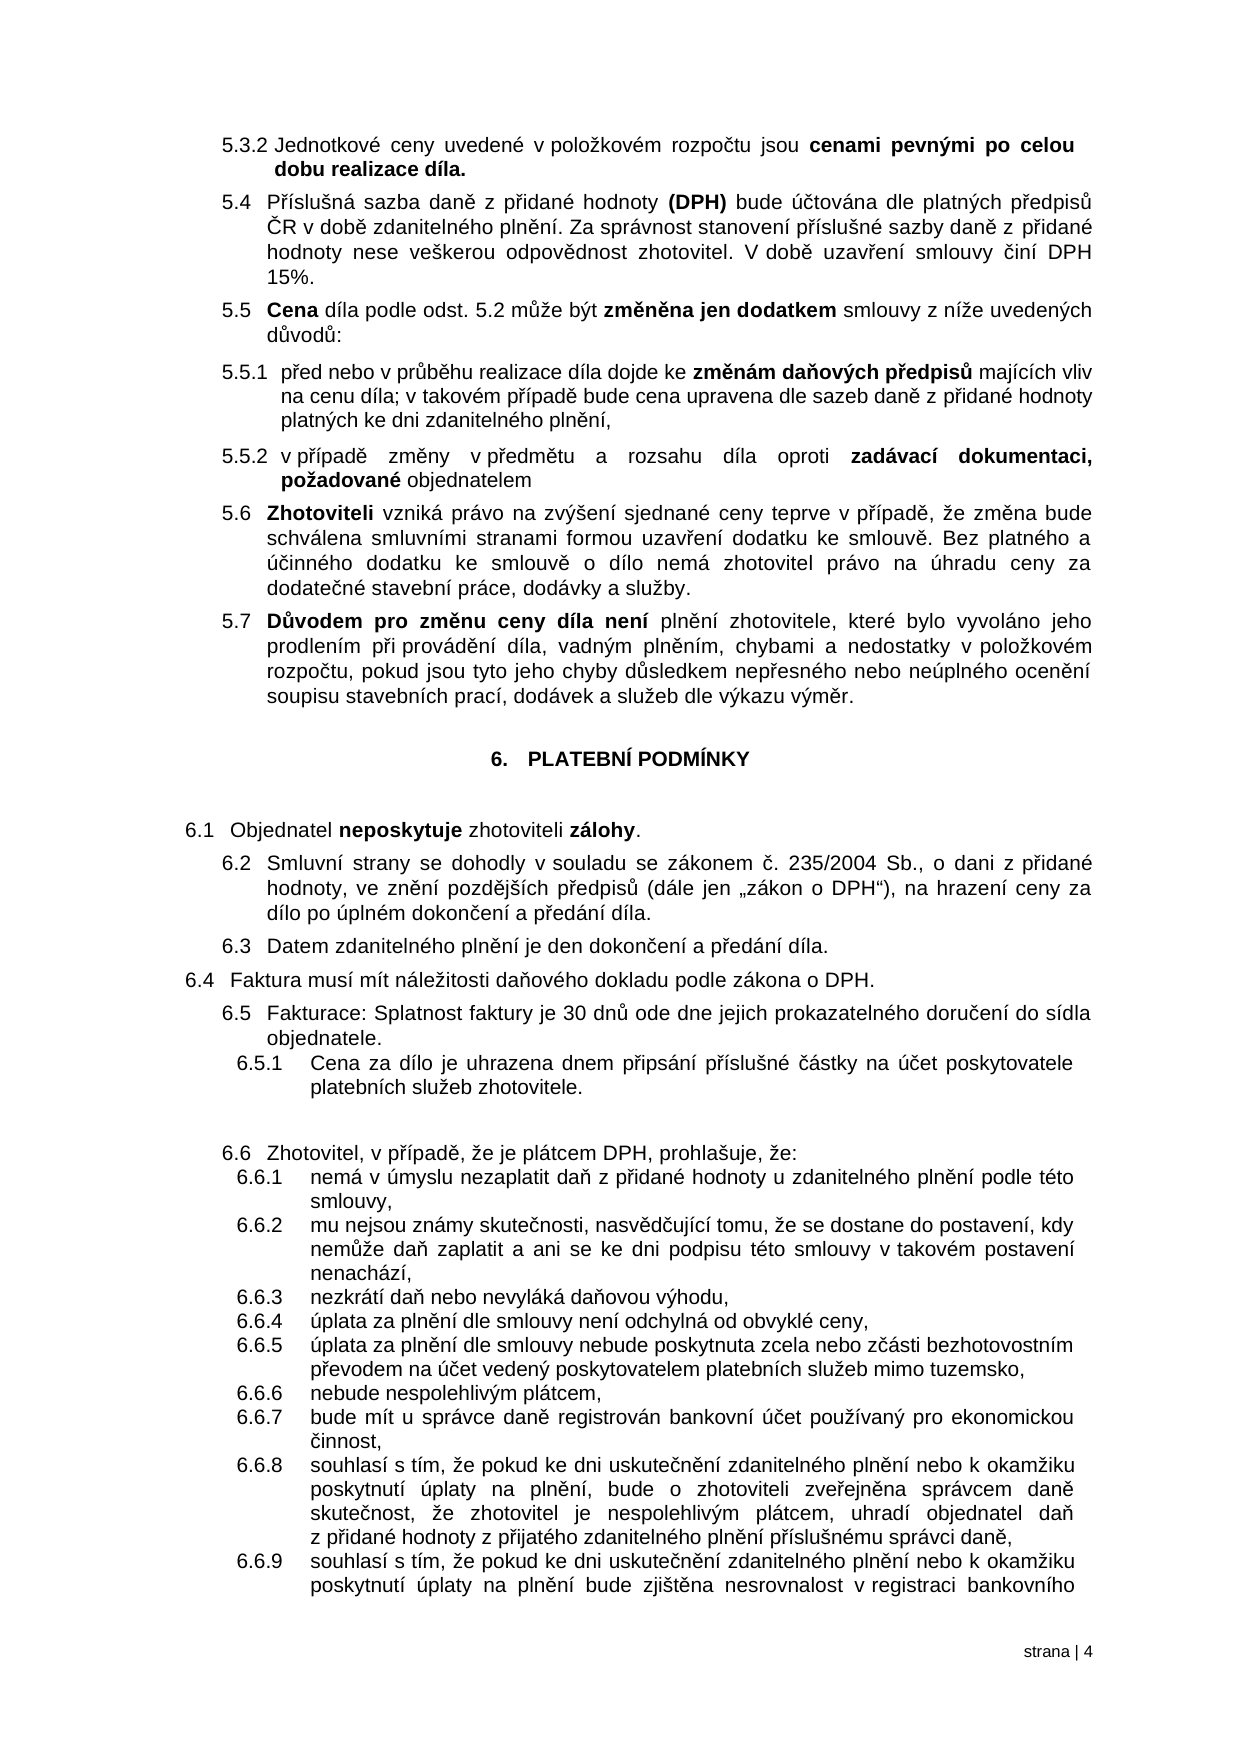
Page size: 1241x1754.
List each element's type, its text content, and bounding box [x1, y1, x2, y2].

text Důvodem pro změnu ceny díla není plnění zhotovitele, které bylo vyvoláno jeho prodlením při provádění díla, vadným plněním, chybami a nedostatky v položkovém rozpočtu, pokud jsou tyto jeho chyby důsledkem nepřesného nebo neúplného ocenění soupisu stavebních prací, dodávek a služeb dle výkazu výměr. [222, 609, 1093, 709]
subtitle Cena za dílo je uhrazena dnem připsání příslušné částky na účet poskytovatele platebních služeb zhotovitele. [236, 1051, 1075, 1098]
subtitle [236, 1548, 1075, 1596]
subtitle úplata za plnění dle smlouvy není odchylná od obvyklé ceny, [236, 1309, 1075, 1333]
subtitle úplata za plnění dle smlouvy nebude poskytnuta zcela nebo zčásti bezhotovostním převodem na účet vedený poskytovatelem platebních služeb mimo tuzemsko, [236, 1333, 1075, 1381]
list Faktura musí mít náležitosti daňového dokladu podle zákona o DPH. [185, 967, 1093, 992]
text Fakturace: Splatnost faktury je 30 dnů ode dne jejich prokazatelného doručení do sídla objednatele. [222, 1001, 1093, 1051]
subtitle bude mít u správce daně registrován bankovní účet používaný pro ekonomickou činnost, [236, 1405, 1075, 1453]
text Cena díla podle odst. 5.2 může být změněna jen dodatkem smlouvy z níže uvedených důvodů: [222, 297, 1093, 347]
subtitle nezkrátí daň nebo nevyláká daňovou výhodu, [236, 1285, 1075, 1309]
text Příslušná sazba daně z přidané hodnoty (DPH) bude účtována dle platných předpisů ČR v době zdanitelného plnění. Za správnost stanovení příslušné sazby daně z přidané hodnoty nese veškerou odpovědnost zhotovitel. V době uzavření smlouvy činí DPH 15%. [222, 189, 1093, 289]
subtitle nebude nespolehlivým plátcem, [236, 1381, 1075, 1405]
subtitle souhlasí s tím, že pokud ke dni uskutečnění zdanitelného plnění nebo k okamžiku poskytnutí úplaty na plnění, bude o zhotoviteli zveřejněna správcem daně skutečnost, že zhotovitel je nespolehlivým plátcem, uhradí objednatel daň z přidané hodnoty z přijatého zdanitelného plnění příslušnému správci daně, [236, 1453, 1075, 1548]
text Smluvní strany se dohodly v souladu se zákonem č. 235/2004 Sb., o dani z přidané hodnoty, ve znění pozdějších předpisů (dále jen „zákon o DPH“), na hrazení ceny za dílo po úplném dokončení a předání díla. [222, 851, 1093, 926]
list Objednatel neposkytuje zhotoviteli zálohy. [185, 817, 1093, 842]
subtitle mu nejsou známy skutečnosti, nasvědčující tomu, že se dostane do postavení, kdy nemůže daň zaplatit a ani se ke dni podpisu této smlouvy v takovém postavení nenachází, [236, 1213, 1075, 1285]
text 5.5.2 v případě změny v předmětu a rozsahu díla oproti zadávací dokumentaci, požadované objednatelem [222, 444, 1093, 492]
text Zhotovitel, v případě, že je plátcem DPH, prohlašuje, že: [222, 1140, 1093, 1165]
text Zhotoviteli vzniká právo na zvýšení sjednané ceny teprve v případě, že změna bude schválena smluvními stranami formou uzavření dodatku ke smlouvě. Bez platného a účinného dodatku ke smlouvě o dílo nemá zhotovitel právo na úhradu ceny za dodatečné stavební práce, dodávky a služby. [222, 501, 1093, 601]
subtitle PLATEBNÍ PODMÍNKY [148, 746, 1093, 771]
subtitle nemá v úmyslu nezaplatit daň z přidané hodnoty u zdanitelného plnění podle této smlouvy, [236, 1165, 1075, 1213]
subtitle Jednotkové ceny uvedené v položkovém rozpočtu jsou cenami pevnými po celou dobu realizace díla. [222, 133, 1075, 181]
text Datem zdanitelného plnění je den dokončení a předání díla. [222, 934, 1093, 959]
text 5.5.1 před nebo v průběhu realizace díla dojde ke změnám daňových předpisů majících vliv na cenu díla; v takovém případě bude cena upravena dle sazeb daně z přidané hodnoty platných ke dni zdanitelného plnění, [222, 360, 1093, 432]
